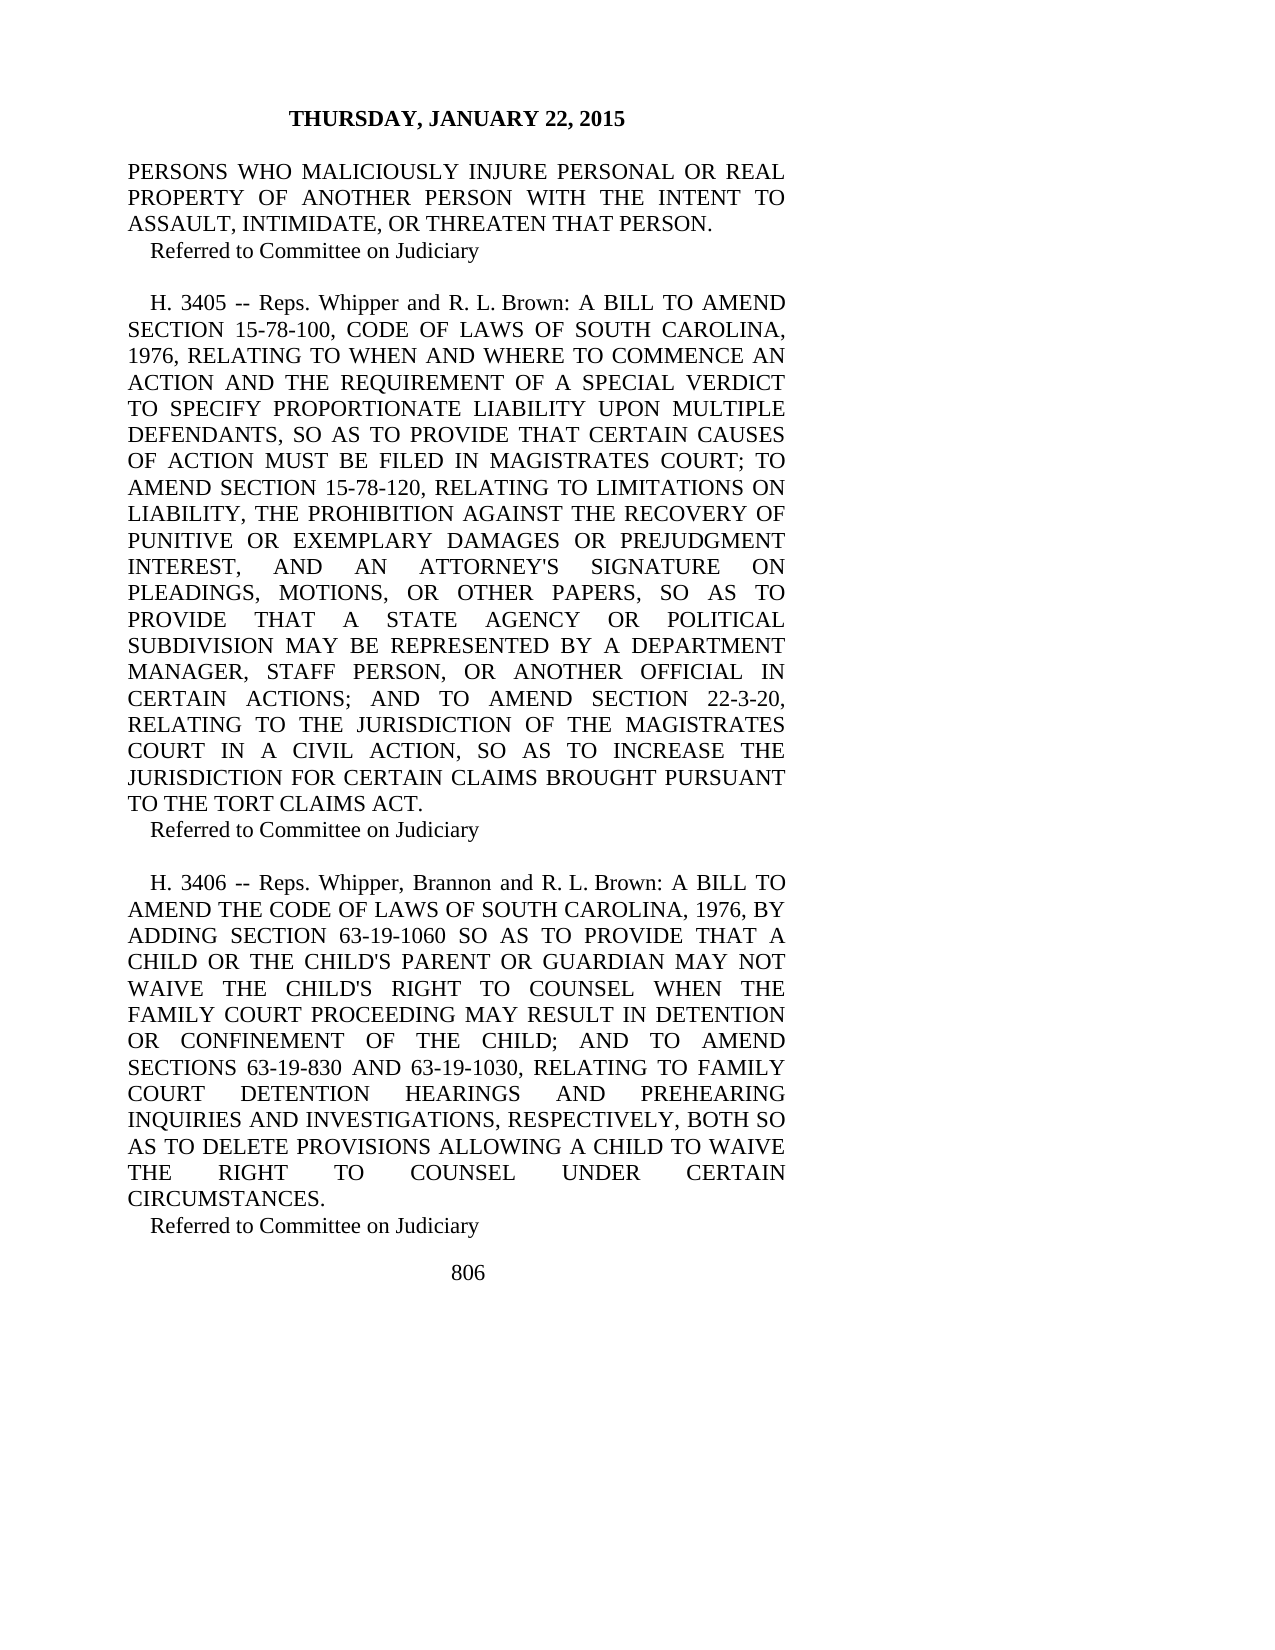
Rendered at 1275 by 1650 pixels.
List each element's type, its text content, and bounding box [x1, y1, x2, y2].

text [127, 158, 786, 237]
text Referred to Committee on Judiciary [127, 1212, 786, 1238]
text H. 3406 -- Reps. Whipper, Brannon and R. L. Brown: A BILL TO AMEND THE CODE OF LAWS OF SOUTH CAROLINA, 1976, BY ADDING SECTION 63-19-1060 SO AS TO PROVIDE THAT A CHILD OR THE CHILD'S PARENT OR GUARDIAN MAY NOT WAIVE THE CHILD'S RIGHT TO COUNSEL WHEN THE FAMILY COURT PROCEEDING MAY RESULT IN DETENTION OR CONFINEMENT OF THE CHILD; AND TO AMEND SECTIONS 63-19-830 AND 63-19-1030, RELATING TO FAMILY COURT DETENTION HEARINGS AND PREHEARING INQUIRIES AND INVESTIGATIONS, RESPECTIVELY, BOTH SO AS TO DELETE PROVISIONS ALLOWING A CHILD TO WAIVE THE RIGHT TO COUNSEL UNDER CERTAIN CIRCUMSTANCES. [127, 869, 786, 1212]
text H. 3405 -- Reps. Whipper and R. L. Brown: A BILL TO AMEND SECTION 15-78-100, CODE OF LAWS OF SOUTH CAROLINA, 1976, RELATING TO WHEN AND WHERE TO COMMENCE AN ACTION AND THE REQUIREMENT OF A SPECIAL VERDICT TO SPECIFY PROPORTIONATE LIABILITY UPON MULTIPLE DEFENDANTS, SO AS TO PROVIDE THAT CERTAIN CAUSES OF ACTION MUST BE FILED IN MAGISTRATES COURT; TO AMEND SECTION 15-78-120, RELATING TO LIMITATIONS ON LIABILITY, THE PROHIBITION AGAINST THE RECOVERY OF PUNITIVE OR EXEMPLARY DAMAGES OR PREJUDGMENT INTEREST, AND AN ATTORNEY'S SIGNATURE ON PLEADINGS, MOTIONS, OR OTHER PAPERS, SO AS TO PROVIDE THAT A STATE AGENCY OR POLITICAL SUBDIVISION MAY BE REPRESENTED BY A DEPARTMENT MANAGER, STAFF PERSON, OR ANOTHER OFFICIAL IN CERTAIN ACTIONS; AND TO AMEND SECTION 22-3-20, RELATING TO THE JURISDICTION OF THE MAGISTRATES COURT IN A CIVIL ACTION, SO AS TO INCREASE THE JURISDICTION FOR CERTAIN CLAIMS BROUGHT PURSUANT TO THE TORT CLAIMS ACT. [127, 289, 786, 817]
text Referred to Committee on Judiciary [127, 817, 786, 843]
text Referred to Committee on Judiciary [127, 237, 786, 263]
